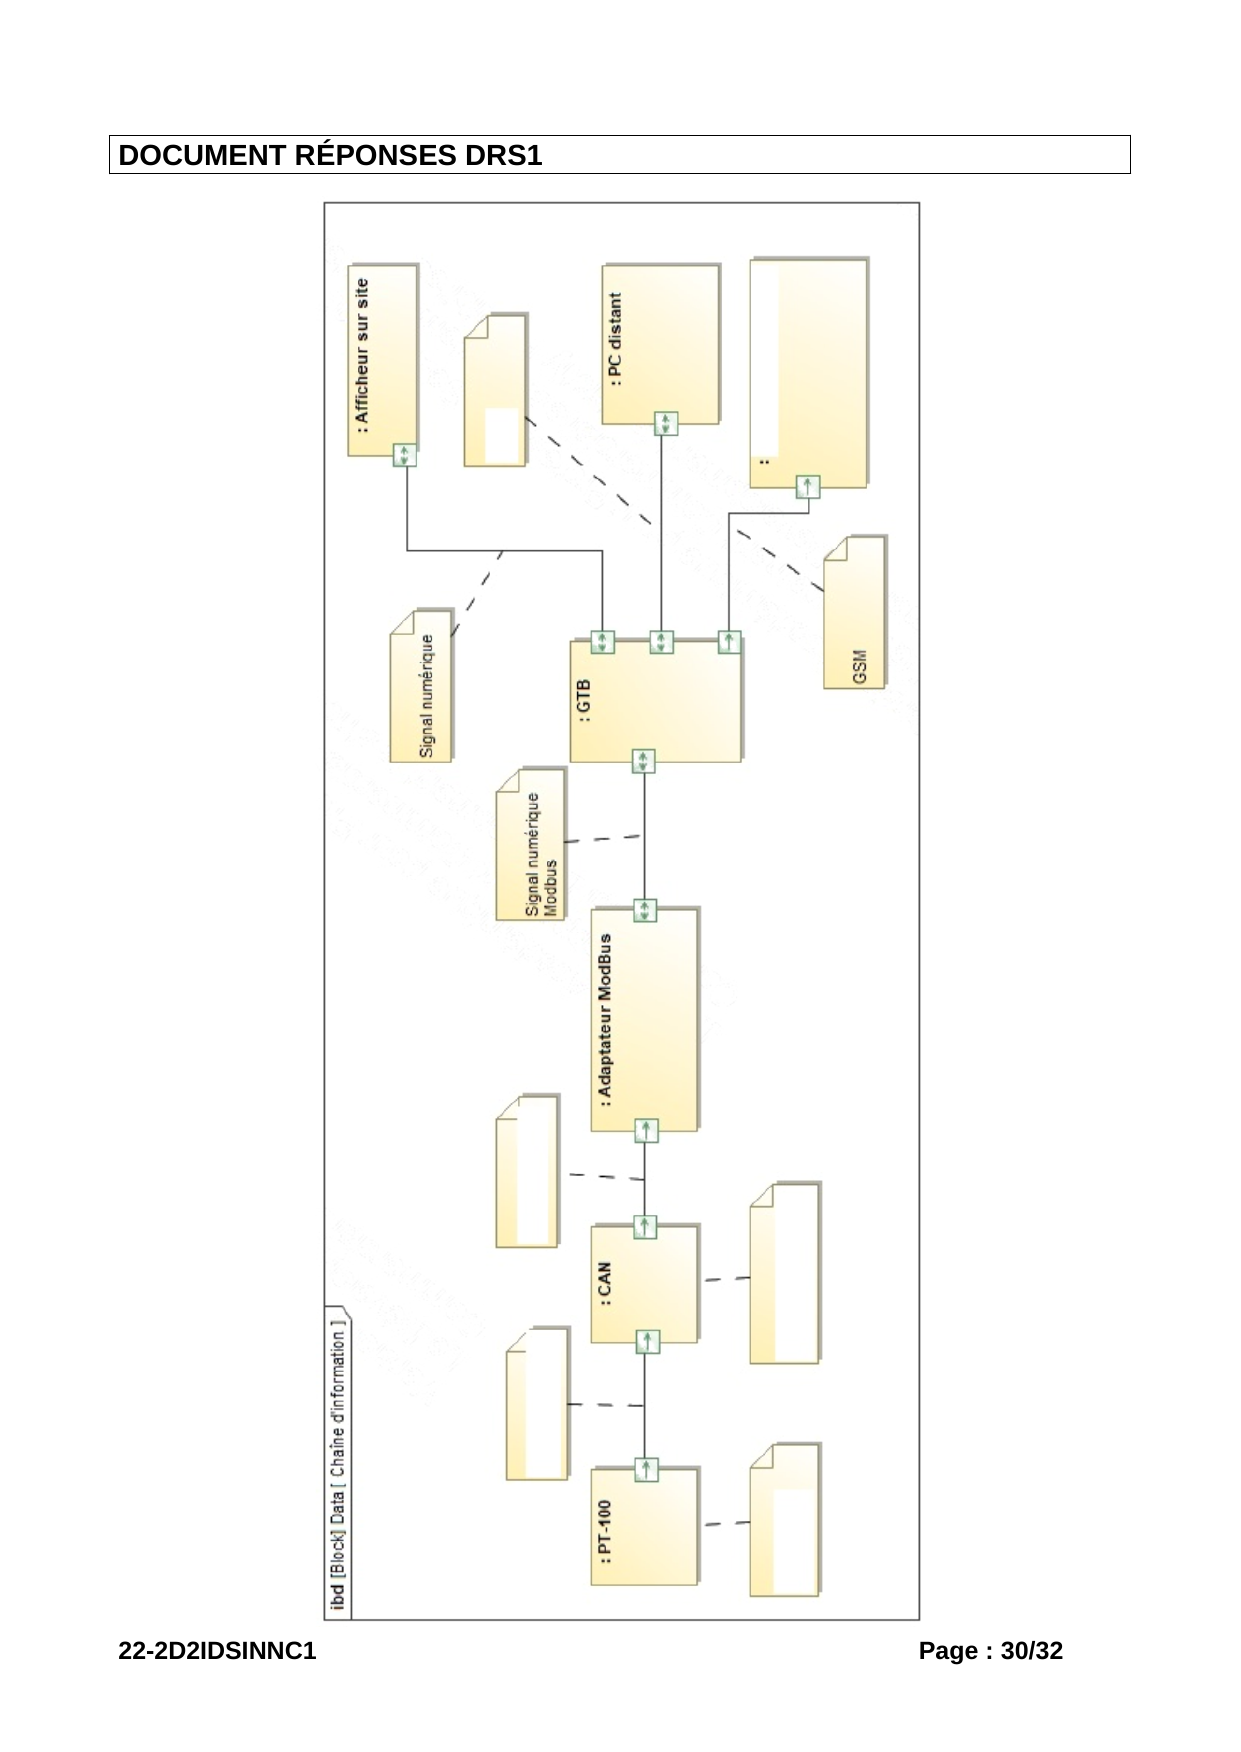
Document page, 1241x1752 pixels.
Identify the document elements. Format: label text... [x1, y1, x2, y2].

text DOCUMENT RÉPONSES DRS1 [110, 136, 1130, 173]
picture [316, 197, 925, 1627]
